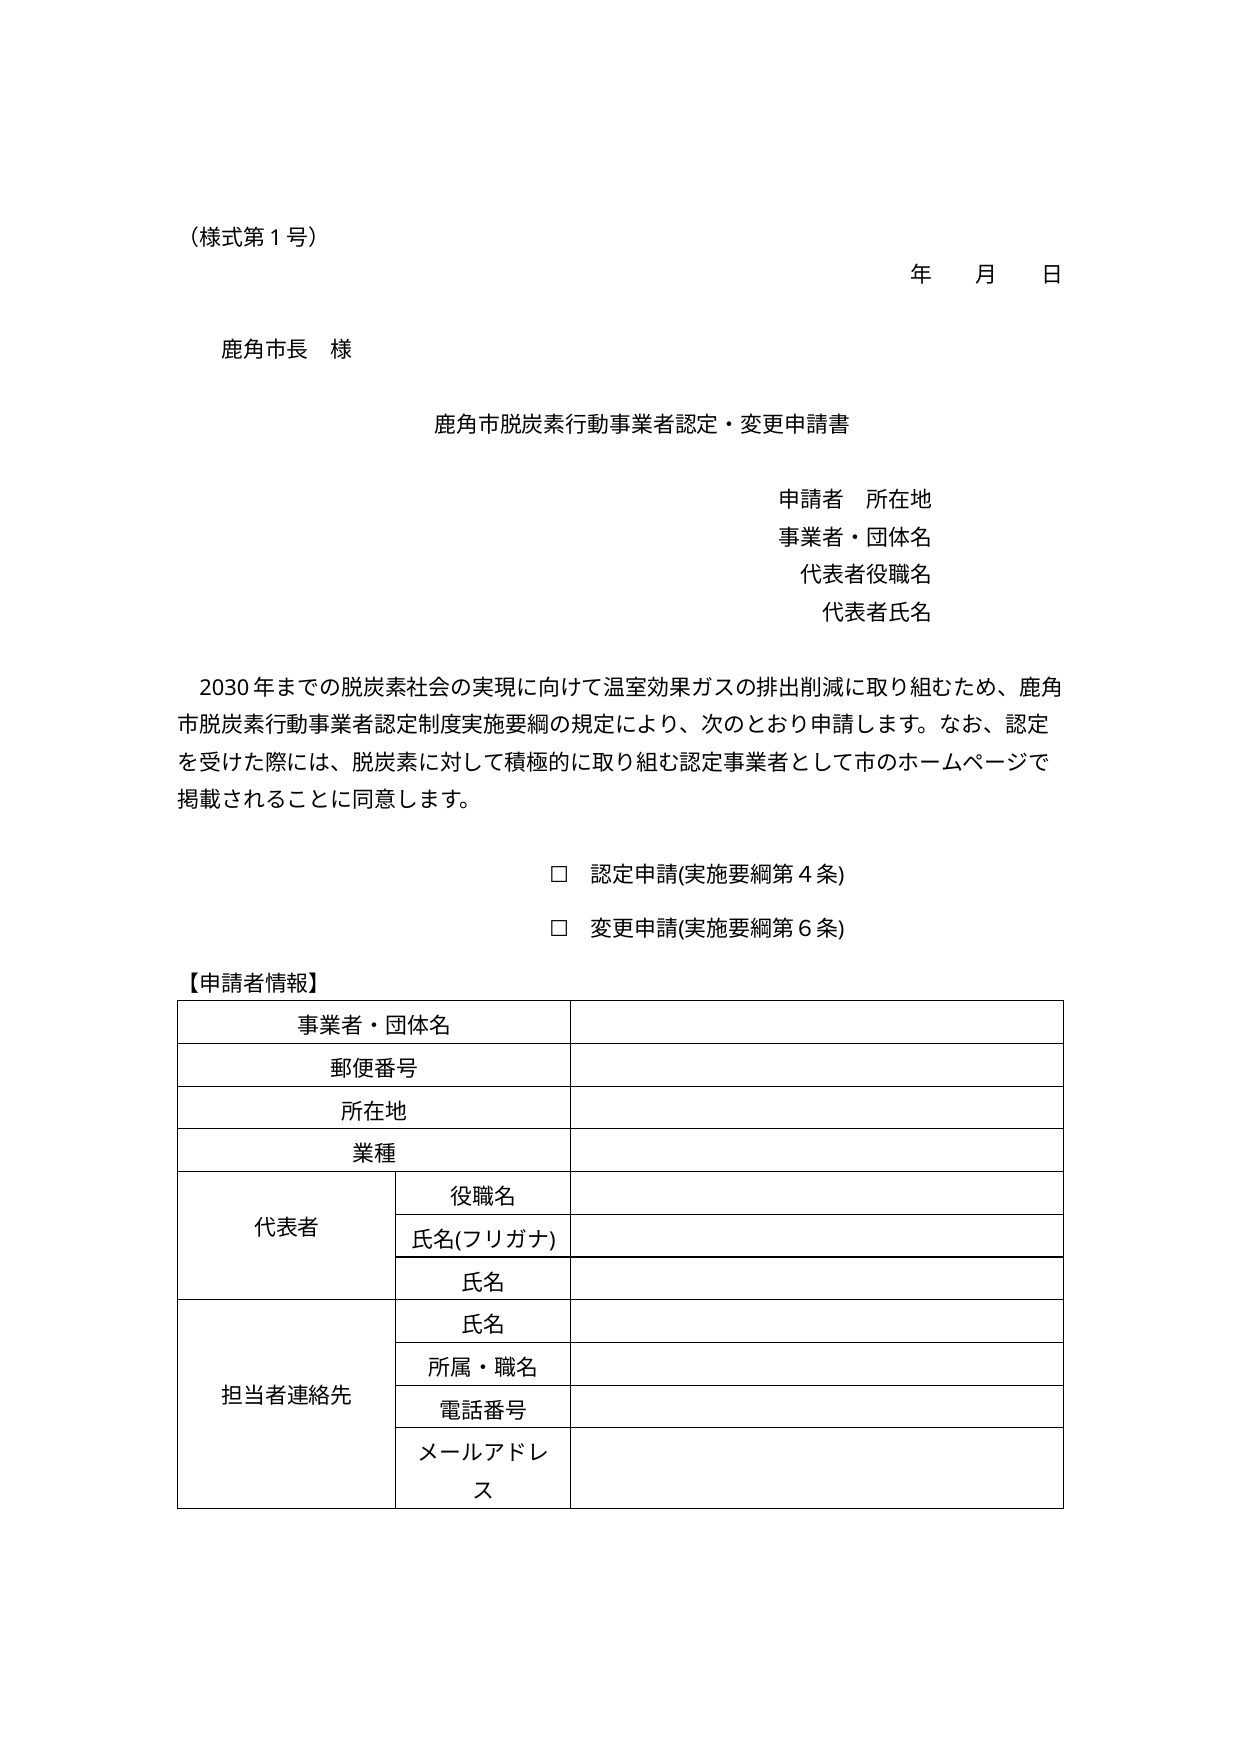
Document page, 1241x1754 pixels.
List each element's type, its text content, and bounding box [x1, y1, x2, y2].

table_cell [571, 1087, 1063, 1128]
table_cell [571, 1215, 1063, 1256]
text 申請者 所在地 [177, 479, 932, 517]
table_cell 電話番号 [396, 1386, 570, 1427]
table_cell [571, 1044, 1063, 1086]
text 代表者役職名 [177, 554, 932, 592]
table_cell [571, 1172, 1063, 1214]
table_cell [571, 1129, 1063, 1171]
text 鹿角市長 様 [177, 329, 1063, 367]
table_cell 業種 [178, 1129, 570, 1171]
text 年 月 日 [177, 254, 1063, 292]
table_cell [571, 1428, 1063, 1507]
table_header 事業者・団体名 [178, 1001, 570, 1043]
table_cell メールアドレス [396, 1428, 570, 1507]
text 鹿角市脱炭素行動事業者認定・変更申請書 [177, 404, 1063, 442]
table_cell 氏名 [396, 1258, 570, 1299]
text 変更申請(実施要綱第６条) [177, 908, 1063, 946]
text 代表者氏名 [177, 592, 932, 629]
table_cell 役職名 [396, 1172, 570, 1214]
table_cell [571, 1258, 1063, 1299]
table_header [571, 1001, 1063, 1043]
table_cell 郵便番号 [178, 1044, 570, 1086]
table_cell 所在地 [178, 1087, 570, 1128]
table_cell 氏名 [396, 1300, 570, 1342]
text 2030年までの脱炭素社会の実現に向けて温室効果ガスの排出削減に取り組むため、鹿角市脱炭素行動事業者認定制度実施要綱の規定により、次のとおり申請します。なお、認定を受けた際には、脱炭素に対して積極的に取り組む認定事業者として市のホームページで掲載されることに同意します。 [177, 667, 1063, 817]
text 【申請者情報】 [177, 963, 1063, 1000]
text 事業者・団体名 [177, 517, 932, 554]
text 認定申請(実施要綱第４条) [177, 854, 1063, 892]
table_cell [571, 1343, 1063, 1384]
table_cell 氏名(フリガナ) [396, 1215, 570, 1256]
table_cell 所属・職名 [396, 1343, 570, 1384]
text （様式第1号） [177, 217, 1063, 254]
table_cell 担当者連絡先 [178, 1300, 395, 1507]
table_cell 代表者 [178, 1172, 395, 1299]
table_cell [571, 1300, 1063, 1342]
table_cell [571, 1386, 1063, 1427]
